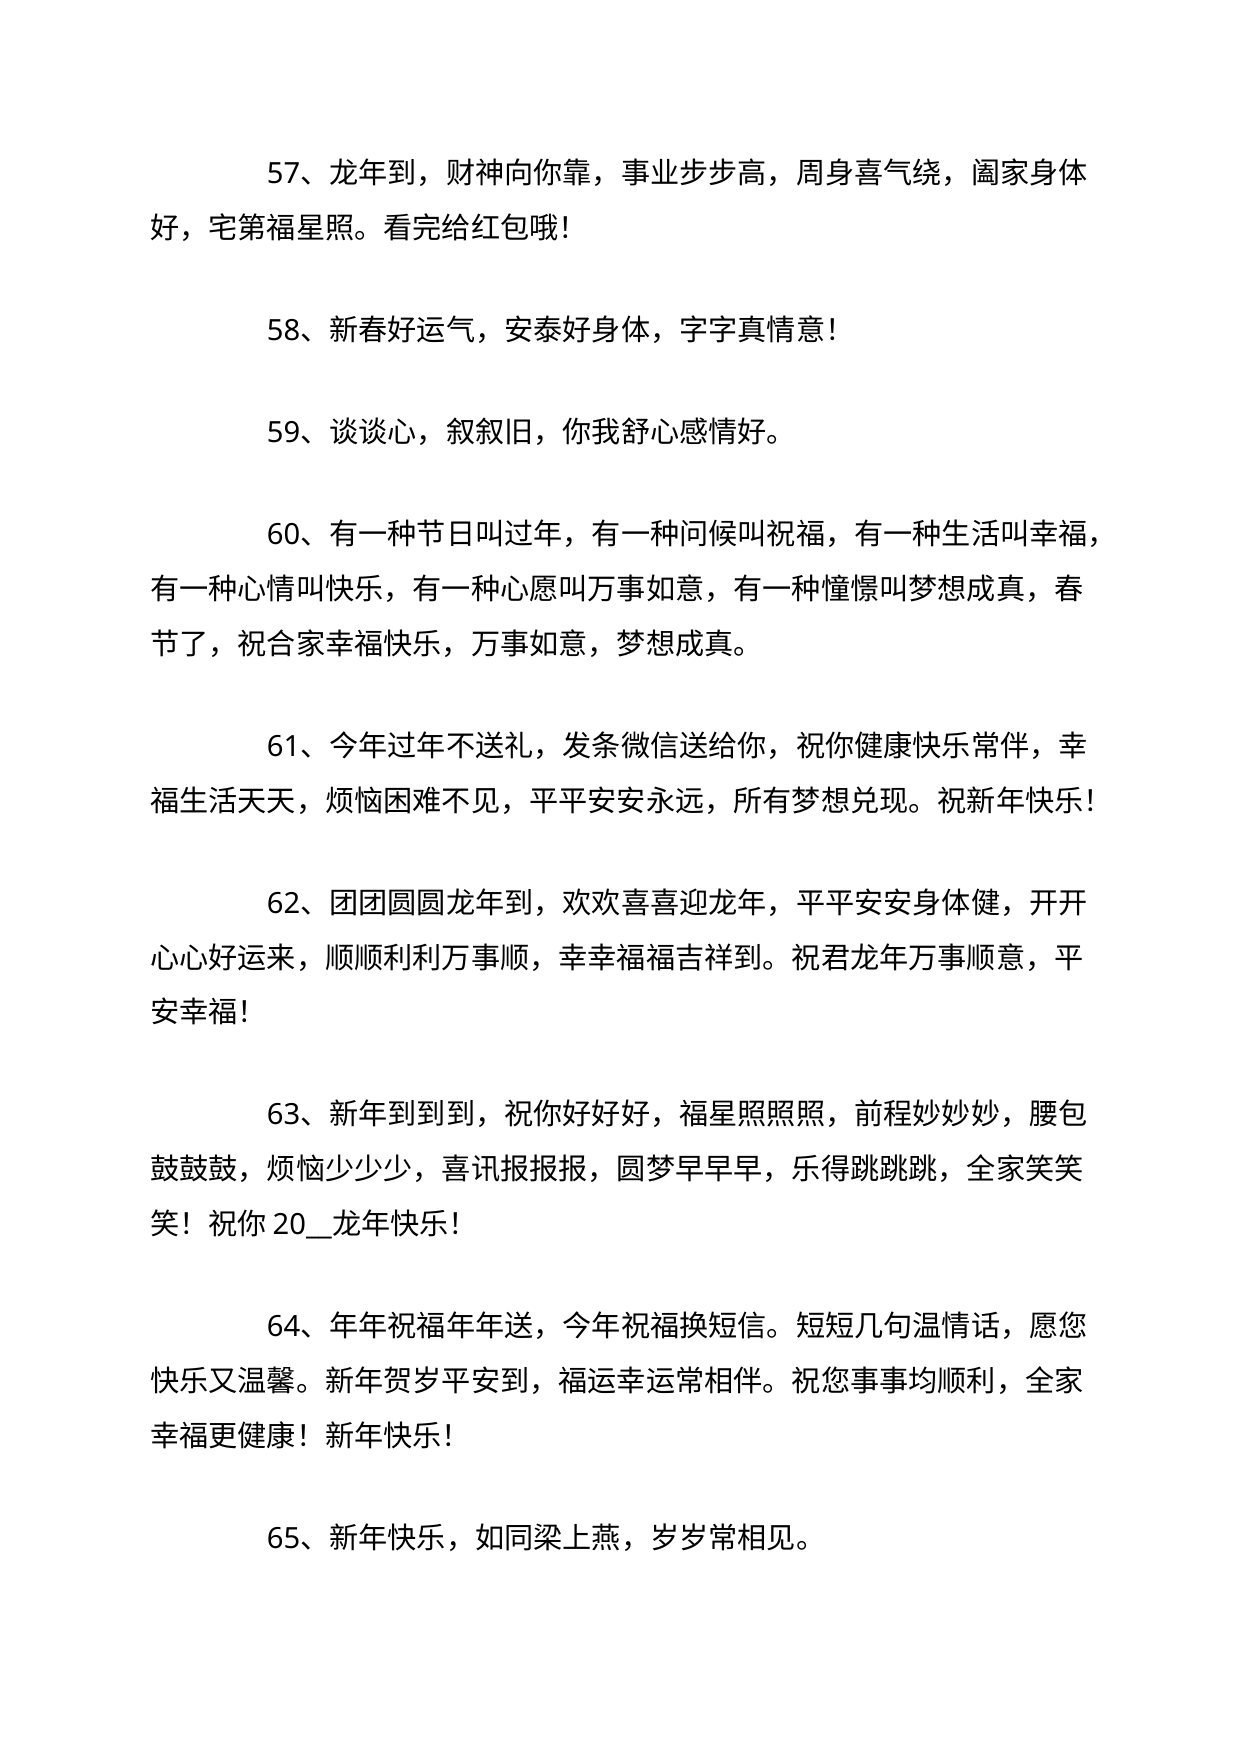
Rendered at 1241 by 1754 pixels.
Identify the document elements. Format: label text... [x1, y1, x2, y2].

text 61、今年过年不送礼，发条微信送给你，祝你健康快乐常伴，幸福生活天天，烦恼困难不见，平平安安永远，所有梦想兑现。祝新年快乐！ [150, 722, 1090, 820]
text 59、谈谈心，叙叙旧，你我舒心感情好。 [150, 409, 1090, 451]
text 65、新年快乐，如同梁上燕，岁岁常相见。 [150, 1514, 1090, 1557]
text 62、团团圆圆龙年到，欢欢喜喜迎龙年，平平安安身体健，开开心心好运来，顺顺利利万事顺，幸幸福福吉祥到。祝君龙年万事顺意，平安幸福！ [150, 879, 1090, 1031]
text 57、龙年到，财神向你靠，事业步步高，周身喜气绕，阖家身体好，宅第福星照。看完给红包哦！ [150, 150, 1090, 247]
text 64、年年祝福年年送，今年祝福换短信。短短几句温情话，愿您快乐又温馨。新年贺岁平安到，福运幸运常相伴。祝您事事均顺利，全家幸福更健康！新年快乐！ [150, 1303, 1090, 1455]
text 58、新春好运气，安泰好身体，字字真情意！ [150, 307, 1090, 349]
text 60、有一种节日叫过年，有一种问候叫祝福，有一种生活叫幸福，有一种心情叫快乐，有一种心愿叫万事如意，有一种憧憬叫梦想成真，春节了，祝合家幸福快乐，万事如意，梦想成真。 [150, 511, 1090, 663]
text 63、新年到到到，祝你好好好，福星照照照，前程妙妙妙，腰包鼓鼓鼓，烦恼少少少，喜讯报报报，圆梦早早早，乐得跳跳跳，全家笑笑笑！祝你20__龙年快乐！ [150, 1091, 1090, 1243]
